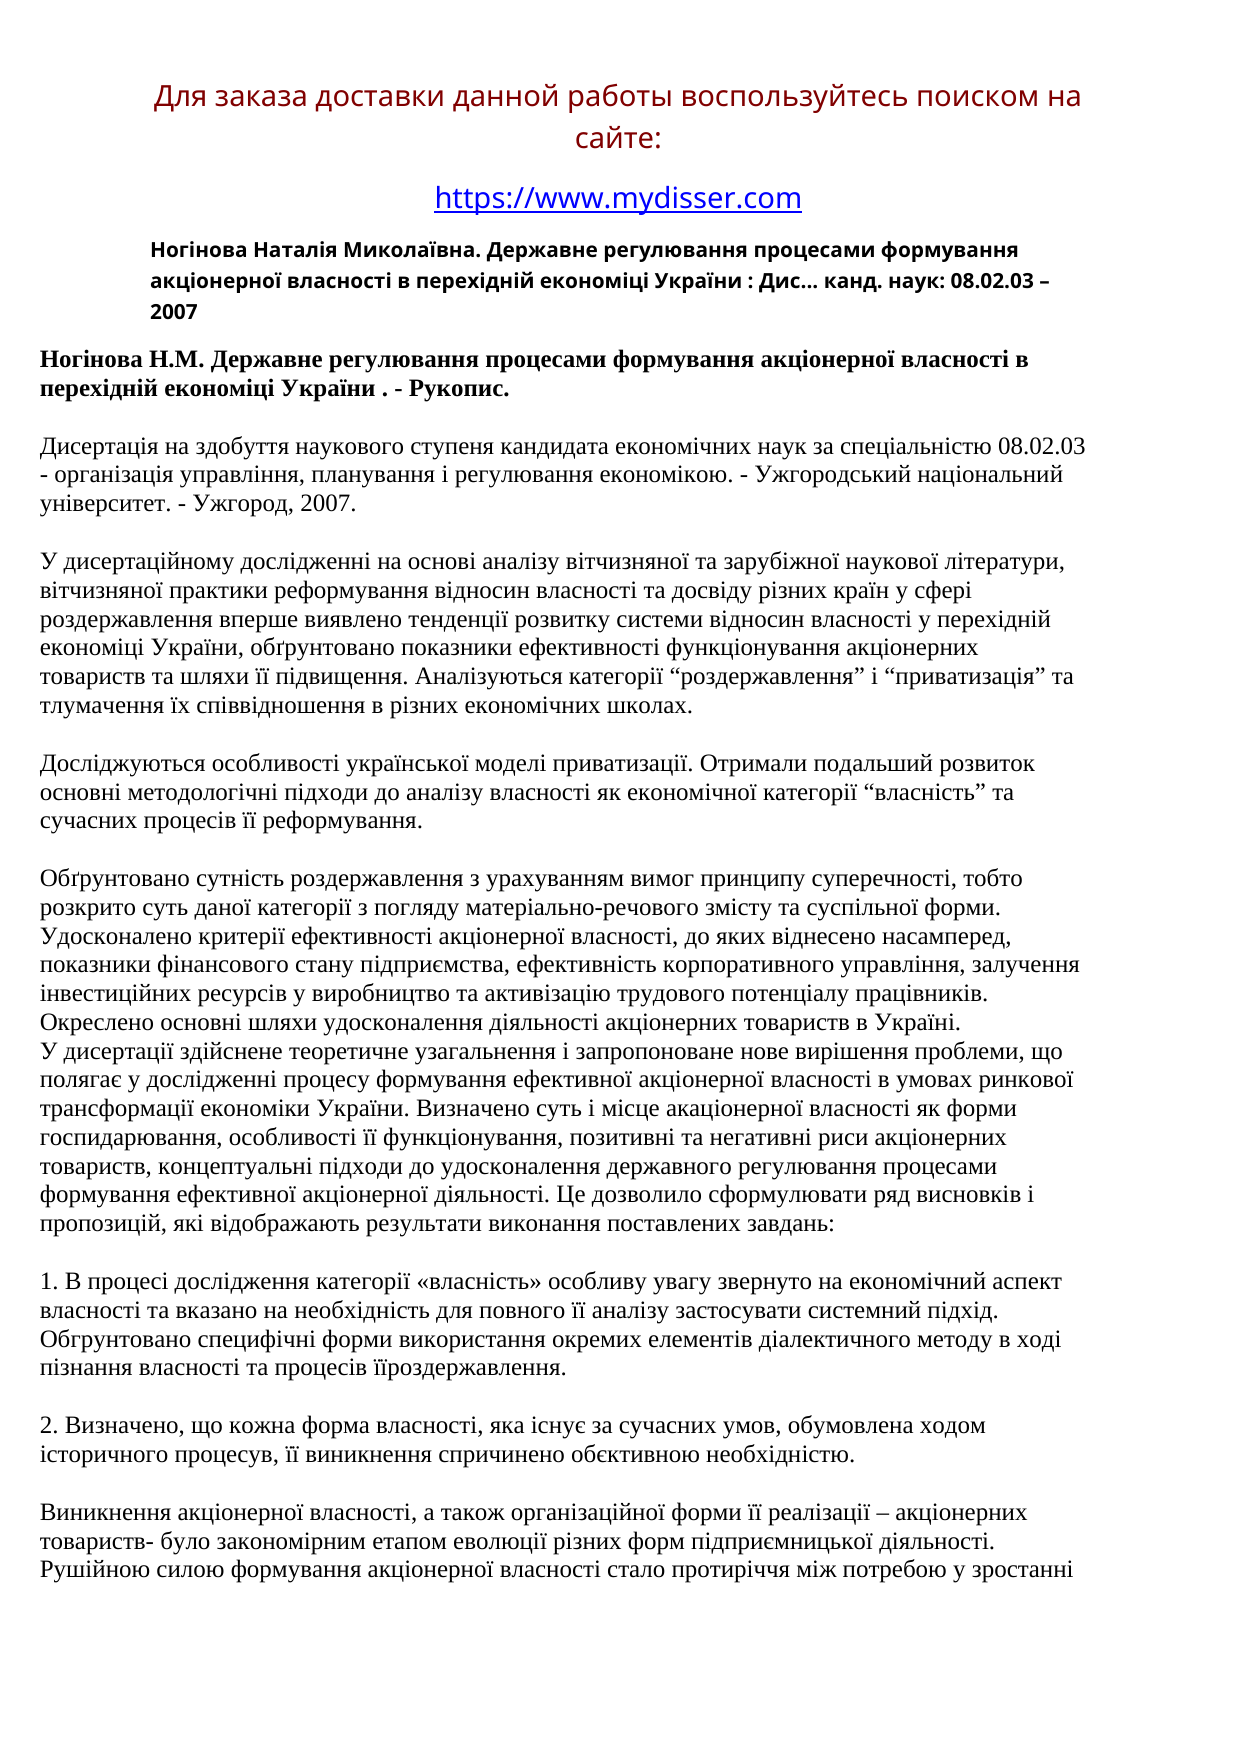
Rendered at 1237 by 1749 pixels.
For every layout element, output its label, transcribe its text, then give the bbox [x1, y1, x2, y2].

text Ногінова Наталія Миколаївна. Державне регулювання процесами формування акціонерної власності в перехідній економіці України : Дис... канд. наук: 08.02.03 – 2007 [150, 236, 1086, 325]
table_cell [40, 1036, 1086, 1583]
table_header [40, 344, 1086, 1036]
